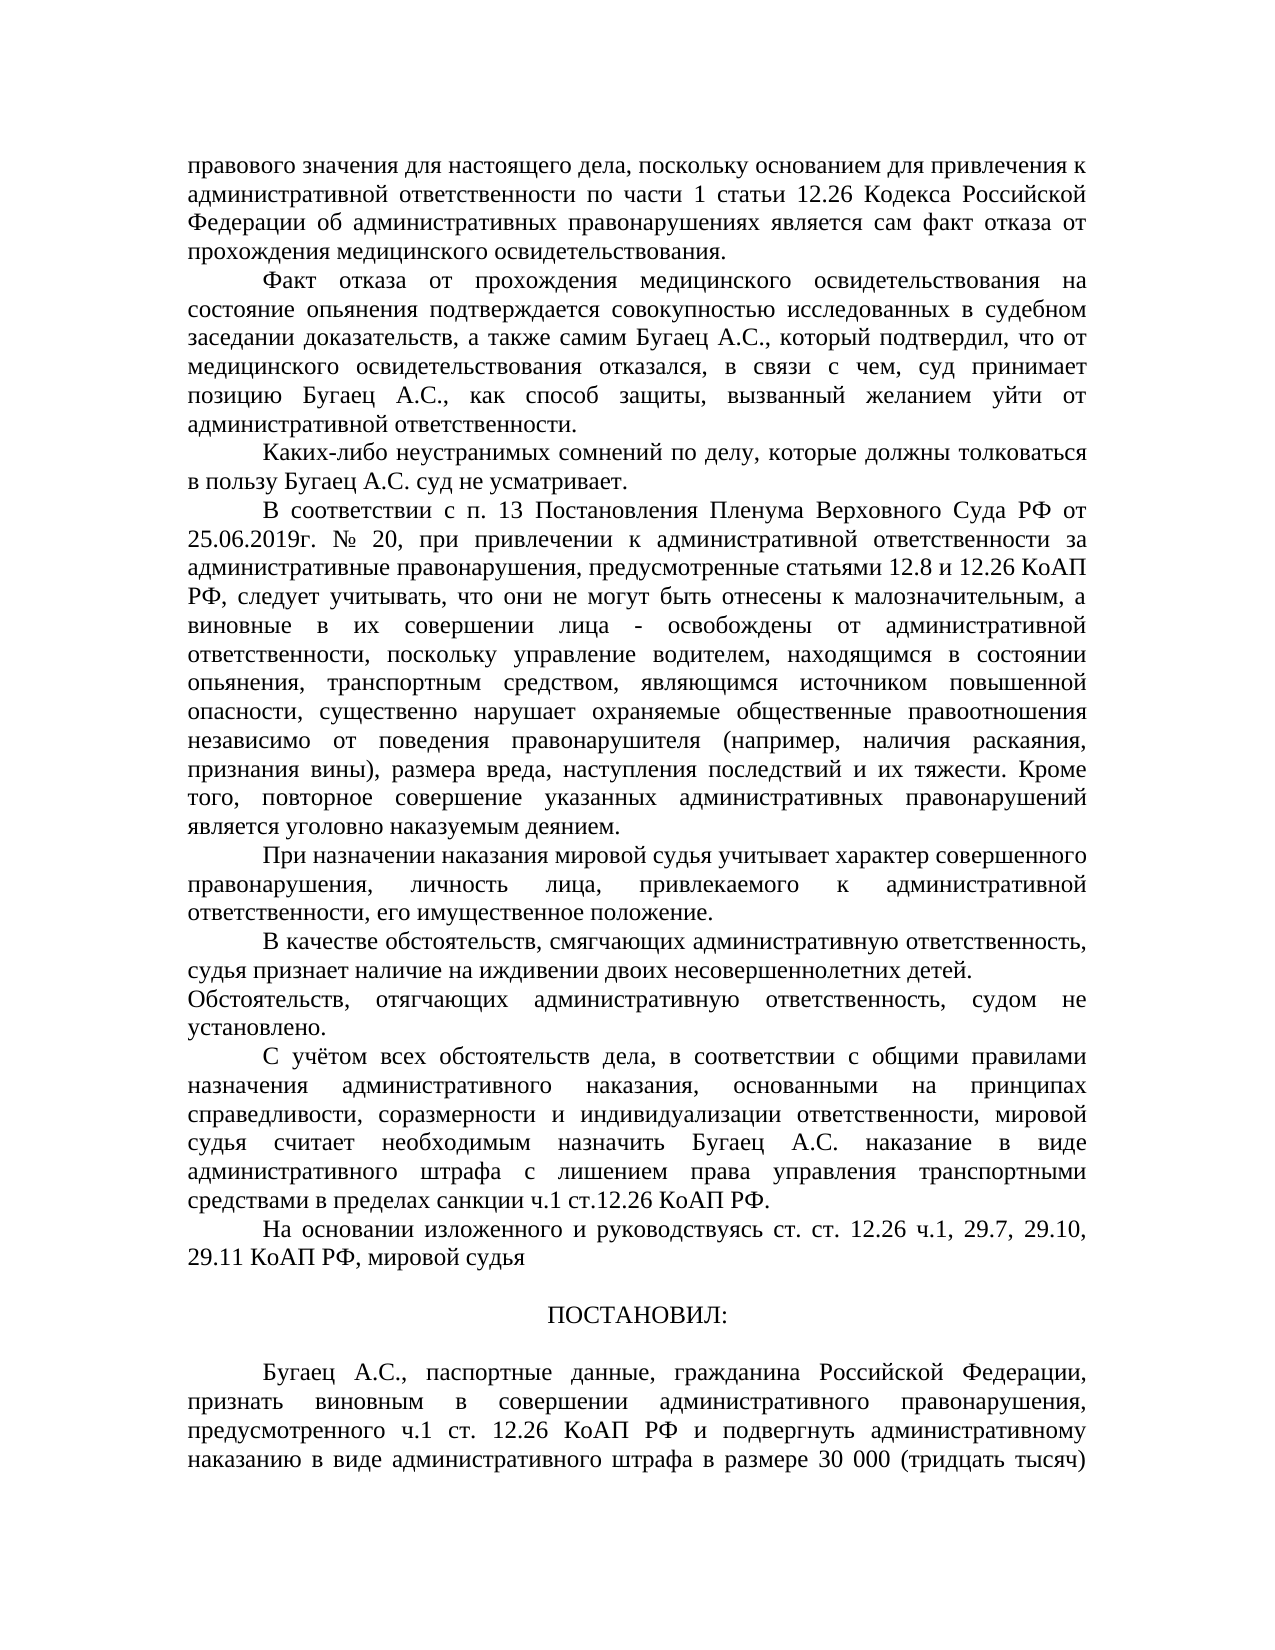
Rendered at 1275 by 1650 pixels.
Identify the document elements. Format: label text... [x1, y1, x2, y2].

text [187, 1357, 1087, 1472]
text В соответствии с п. 13 Постановления Пленума Верховного Суда РФ от 25.06.2019г. № 20, при привлечении к административной ответственности за административные правонарушения, предусмотренные статьями 12.8 и 12.26 КоАП РФ, следует учитывать, что они не могут быть отнесены к малозначительным, а виновные в их совершении лица - освобождены от административной ответственности, поскольку управление водителем, находящимся в состоянии опьянения, транспортным средством, являющимся источником повышенной опасности, существенно нарушает охраняемые общественные правоотношения независимо от поведения правонарушителя (например, наличия раскаяния, признания вины), размера вреда, наступления последствий и их тяжести. Кроме того, повторное совершение указанных административных правонарушений является уголовно наказуемым деянием. [187, 495, 1087, 840]
text С учётом всех обстоятельств дела, в соответствии с общими правилами назначения административного наказания, основанными на принципах справедливости, соразмерности и индивидуализации ответственности, мировой судья считает необходимым назначить Бугаец А.С. наказание в виде административного штрафа с лишением права управления транспортными средствами в пределах санкции ч.1 ст.12.26 КоАП РФ. [187, 1041, 1087, 1214]
text ПОСТАНОВИЛ: [187, 1300, 1087, 1329]
text На основании изложенного и руководствуясь ст. ст. 12.26 ч.1, 29.7, 29.10, 29.11 КоАП РФ, мировой судья [187, 1214, 1087, 1271]
text Факт отказа от прохождения медицинского освидетельствования на состояние опьянения подтверждается совокупностью исследованных в судебном заседании доказательств, а также самим Бугаец А.С., который подтвердил, что от медицинского освидетельствования отказался, в связи с чем, суд принимает позицию Бугаец А.С., как способ защиты, вызванный желанием уйти от административной ответственности. [187, 265, 1087, 437]
text Обстоятельств, отягчающих административную ответственность, судом не установлено. [187, 984, 1087, 1041]
text При назначении наказания мировой судья учитывает характер совершенного правонарушения, личность лица, привлекаемого к административной ответственности, его имущественное положение. [187, 840, 1087, 926]
text Каких-либо неустранимых сомнений по делу, которые должны толковаться в пользу Бугаец А.С. суд не усматривает. [187, 437, 1087, 495]
text В качестве обстоятельств, смягчающих административную ответственность, судья признает наличие на иждивении двоих несовершеннолетних детей. [187, 926, 1087, 984]
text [187, 150, 1087, 265]
